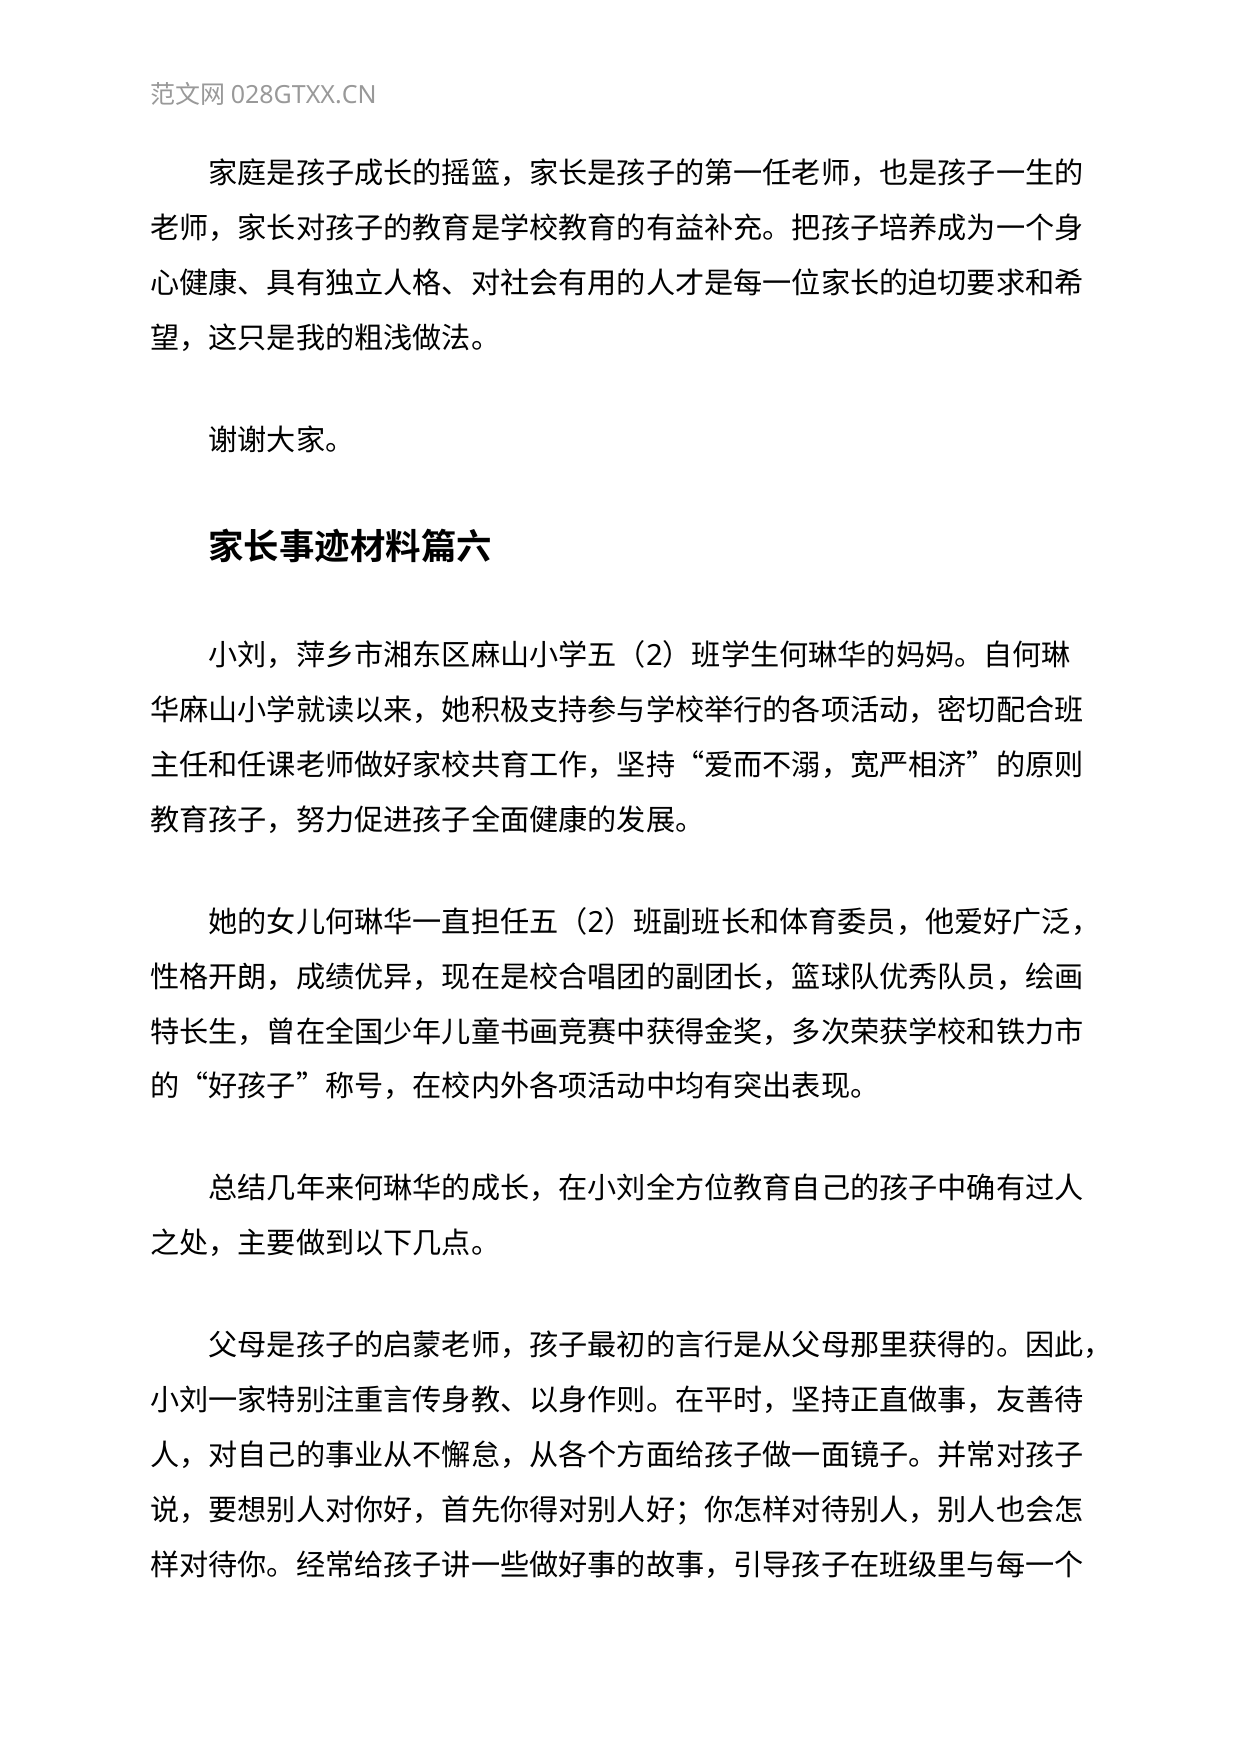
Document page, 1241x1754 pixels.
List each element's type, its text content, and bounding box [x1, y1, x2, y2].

text 家庭是孩子成长的摇篮，家长是孩子的第一任老师，也是孩子一生的老师，家长对孩子的教育是学校教育的有益补充。把孩子培养成为一个身心健康、具有独立人格、对社会有用的人才是每一位家长的迫切要求和希望，这只是我的粗浅做法。 [150, 150, 1090, 357]
text 谢谢大家。 [150, 416, 1090, 459]
text 小刘，萍乡市湘东区麻山小学五（2）班学生何琳华的妈妈。自何琳华麻山小学就读以来，她积极支持参与学校举行的各项活动，密切配合班主任和任课老师做好家校共育工作，坚持“爱而不溺，宽严相济”的原则教育孩子，努力促进孩子全面健康的发展。 [150, 632, 1090, 839]
text 她的女儿何琳华一直担任五（2）班副班长和体育委员，他爱好广泛，性格开朗，成绩优异，现在是校合唱团的副团长，篮球队优秀队员，绘画特长生，曾在全国少年儿童书画竞赛中获得金奖，多次荣获学校和铁力市的“好孩子”称号，在校内外各项活动中均有突出表现。 [150, 898, 1090, 1105]
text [150, 1321, 1090, 1583]
text 家长事迹材料篇六 [150, 518, 1090, 569]
text 总结几年来何琳华的成长，在小刘全方位教育自己的孩子中确有过人之处，主要做到以下几点。 [150, 1165, 1090, 1262]
